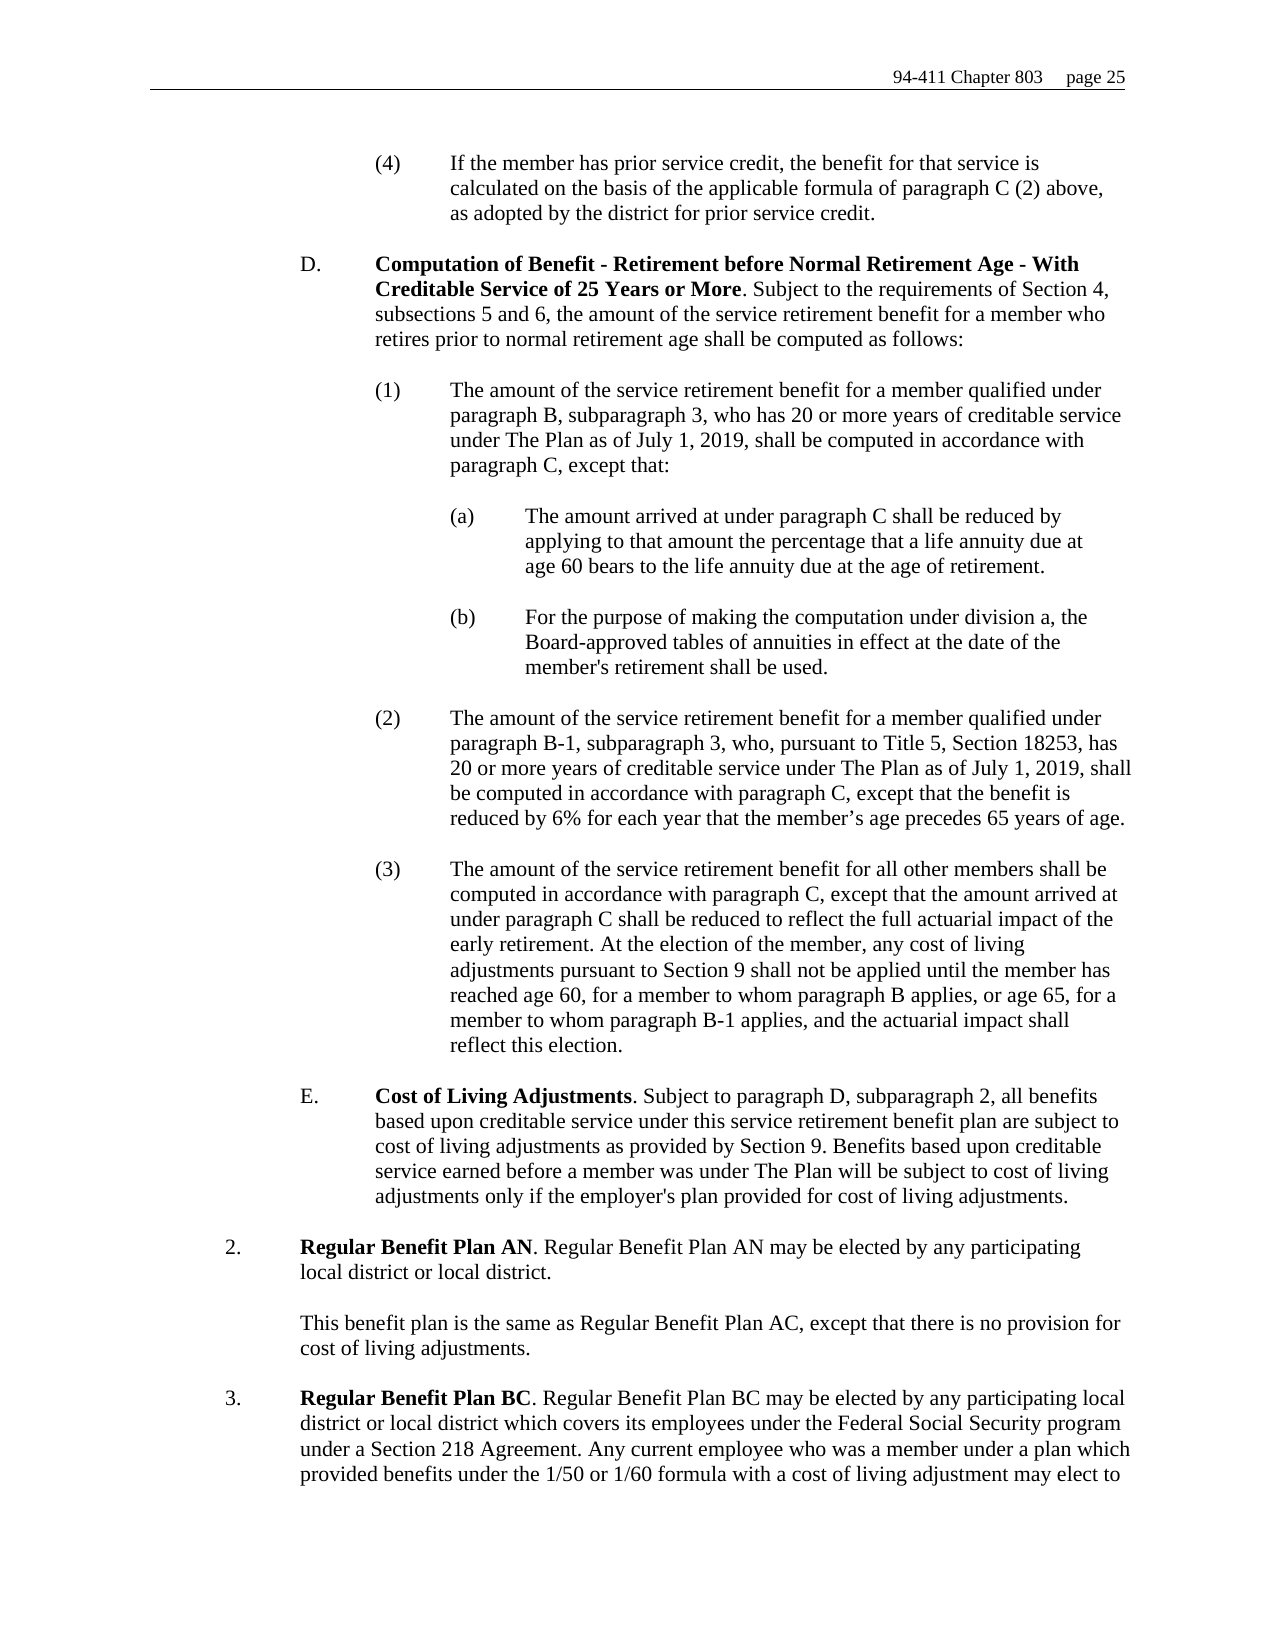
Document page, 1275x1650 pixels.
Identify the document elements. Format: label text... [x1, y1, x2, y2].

text (3) The amount of the service retirement benefit for all other members shall be computed in accordance with paragraph C, except that the amount arrived at under paragraph C shall be reduced to reflect the full actuarial impact of the early retirement. At the election of the member, any cost of living adjustments pursuant to Section 9 shall not be applied until the member has reached age 60, for a member to whom paragraph B applies, or age 65, for a member to whom paragraph B-1 applies, and the actuarial impact shall reflect this election. [375, 856, 1125, 1057]
text D. Computation of Benefit - Retirement before Normal Retirement Age - With Creditable Service of 25 Years or More. Subject to the requirements of Section 4, subsections 5 and 6, the amount of the service retirement benefit for a member who retires prior to normal retirement age shall be computed as follows: [300, 251, 1125, 352]
text 2. Regular Benefit Plan AN. Regular Benefit Plan AN may be elected by any participating local district or local district. [225, 1234, 1125, 1284]
text E. Cost of Living Adjustments. Subject to paragraph D, subparagraph 2, all benefits based upon creditable service under this service retirement benefit plan are subject to cost of living adjustments as provided by Section 9. Benefits based upon creditable service earned before a member was under The Plan will be subject to cost of living adjustments only if the employer's plan provided for cost of living adjustments. [300, 1083, 1125, 1209]
text (4) If the member has prior service credit, the benefit for that service is calculated on the basis of the applicable formula of paragraph C (2) above, as adopted by the district for prior service credit. [375, 150, 1125, 226]
text (2) The amount of the service retirement benefit for a member qualified under paragraph B-1, subparagraph 3, who, pursuant to Title 5, Section 18253, has 20 or more years of creditable service under The Plan as of July 1, 2019, shall be computed in accordance with paragraph C, except that the benefit is reduced by 6% for each year that the member’s age precedes 65 years of age. [375, 704, 1134, 831]
text (a) The amount arrived at under paragraph C shall be reduced by applying to that amount the percentage that a life annuity due at age 60 bears to the life annuity due at the age of retirement. [450, 503, 1125, 578]
text This benefit plan is the same as Regular Benefit Plan AC, except that there is no provision for cost of living adjustments. [300, 1309, 1125, 1360]
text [225, 1385, 1134, 1486]
text (1) The amount of the service retirement benefit for a member qualified under paragraph B, subparagraph 3, who has 20 or more years of creditable service under The Plan as of July 1, 2019, shall be computed in accordance with paragraph C, except that: [375, 377, 1125, 478]
text (b) For the purpose of making the computation under division a, the Board-approved tables of annuities in effect at the date of the member's retirement shall be used. [450, 604, 1125, 679]
